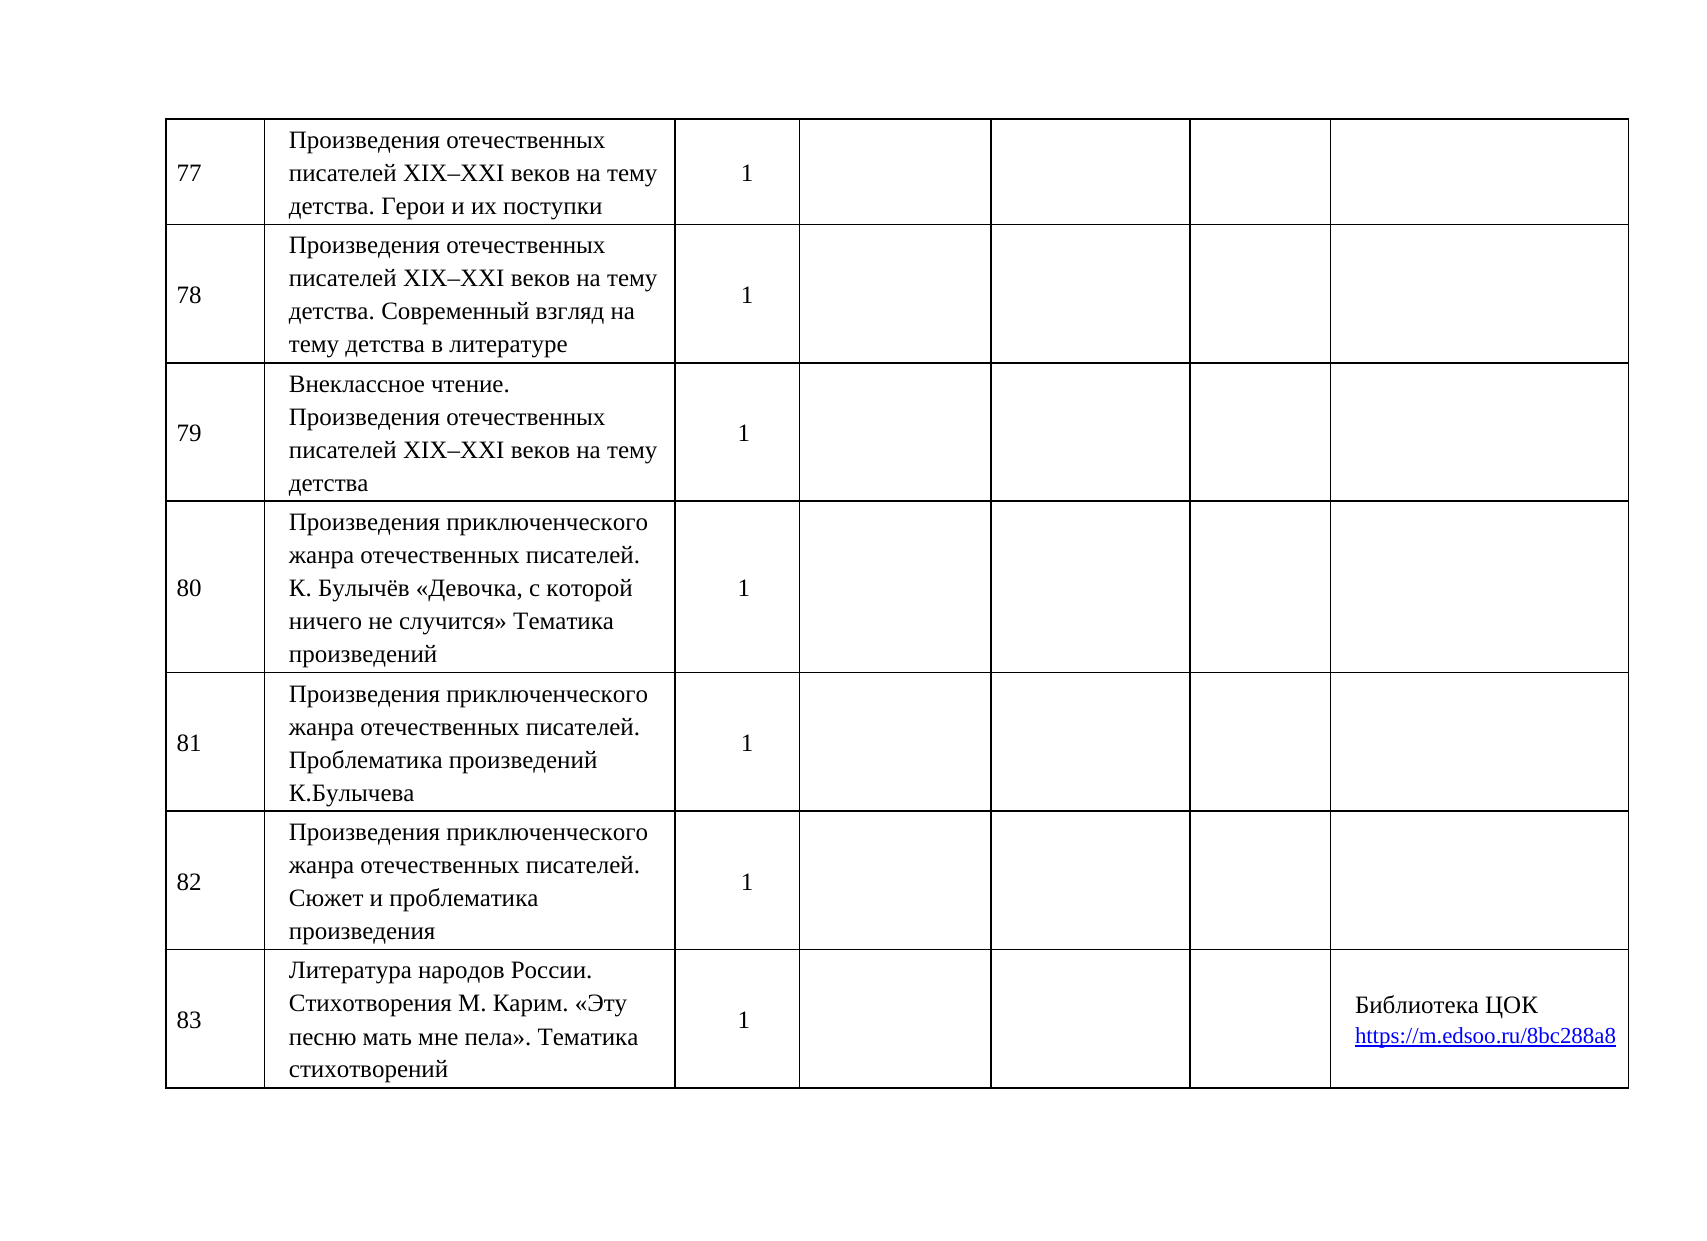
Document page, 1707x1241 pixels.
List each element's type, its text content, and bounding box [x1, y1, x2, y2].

table_cell 83 [167, 950, 264, 1087]
table_cell Произведения отечественных писателей XIX–XXI веков на тему детства. Герои и их поступки [265, 120, 674, 223]
table_cell [1331, 502, 1628, 672]
table_cell Библиотека ЦОК https://m.edsoo.ru/8bc288a8 [1331, 950, 1628, 1087]
table_cell [1331, 673, 1628, 810]
table_cell [1331, 225, 1628, 362]
table_cell [800, 950, 990, 1087]
table_cell [800, 812, 990, 949]
table_cell 1 [676, 502, 799, 672]
table_cell 1 [676, 950, 799, 1087]
table_cell 1 [676, 120, 799, 223]
table_cell [1331, 120, 1628, 223]
table_cell [992, 950, 1189, 1087]
table_cell 1 [676, 673, 799, 810]
table_cell [1331, 364, 1628, 500]
table_cell [1191, 502, 1330, 672]
table_cell [992, 502, 1189, 672]
table_cell 77 [167, 120, 264, 223]
table_cell [1331, 812, 1628, 949]
table_cell 78 [167, 225, 264, 362]
table_cell 1 [676, 812, 799, 949]
table_cell [992, 673, 1189, 810]
table_cell [800, 502, 990, 672]
table_cell [800, 673, 990, 810]
table_cell [1191, 950, 1330, 1087]
table_cell [800, 364, 990, 500]
table_cell Произведения приключенческого жанра отечественных писателей. Сюжет и проблематика произведения [265, 812, 674, 949]
table_cell 1 [676, 364, 799, 500]
table_cell 81 [167, 673, 264, 810]
table_cell [992, 120, 1189, 223]
table_cell [992, 364, 1189, 500]
table_cell 79 [167, 364, 264, 500]
table_cell 1 [676, 225, 799, 362]
table_cell 82 [167, 812, 264, 949]
table_cell Произведения приключенческого жанра отечественных писателей. Проблематика произведений К.Булычева [265, 673, 674, 810]
table_cell [1191, 812, 1330, 949]
table_cell Внеклассное чтение. Произведения отечественных писателей XIX–XXI веков на тему детства [265, 364, 674, 500]
table_cell Произведения приключенческого жанра отечественных писателей. К. Булычёв «Девочка, с которой ничего не случится» Тематика произведений [265, 502, 674, 672]
table_cell [800, 225, 990, 362]
table_cell [992, 812, 1189, 949]
table_cell [992, 225, 1189, 362]
table_cell 80 [167, 502, 264, 672]
table_cell Произведения отечественных писателей XIX–XXI веков на тему детства. Современный взгляд на тему детства в литературе [265, 225, 674, 362]
table_cell [1191, 225, 1330, 362]
table_cell [1191, 673, 1330, 810]
table_cell Литература народов России. Стихотворения М. Карим. «Эту песню мать мне пела». Тематика стихотворений [265, 950, 674, 1087]
table_cell [1191, 364, 1330, 500]
table_cell [800, 120, 990, 223]
table_cell [1191, 120, 1330, 223]
